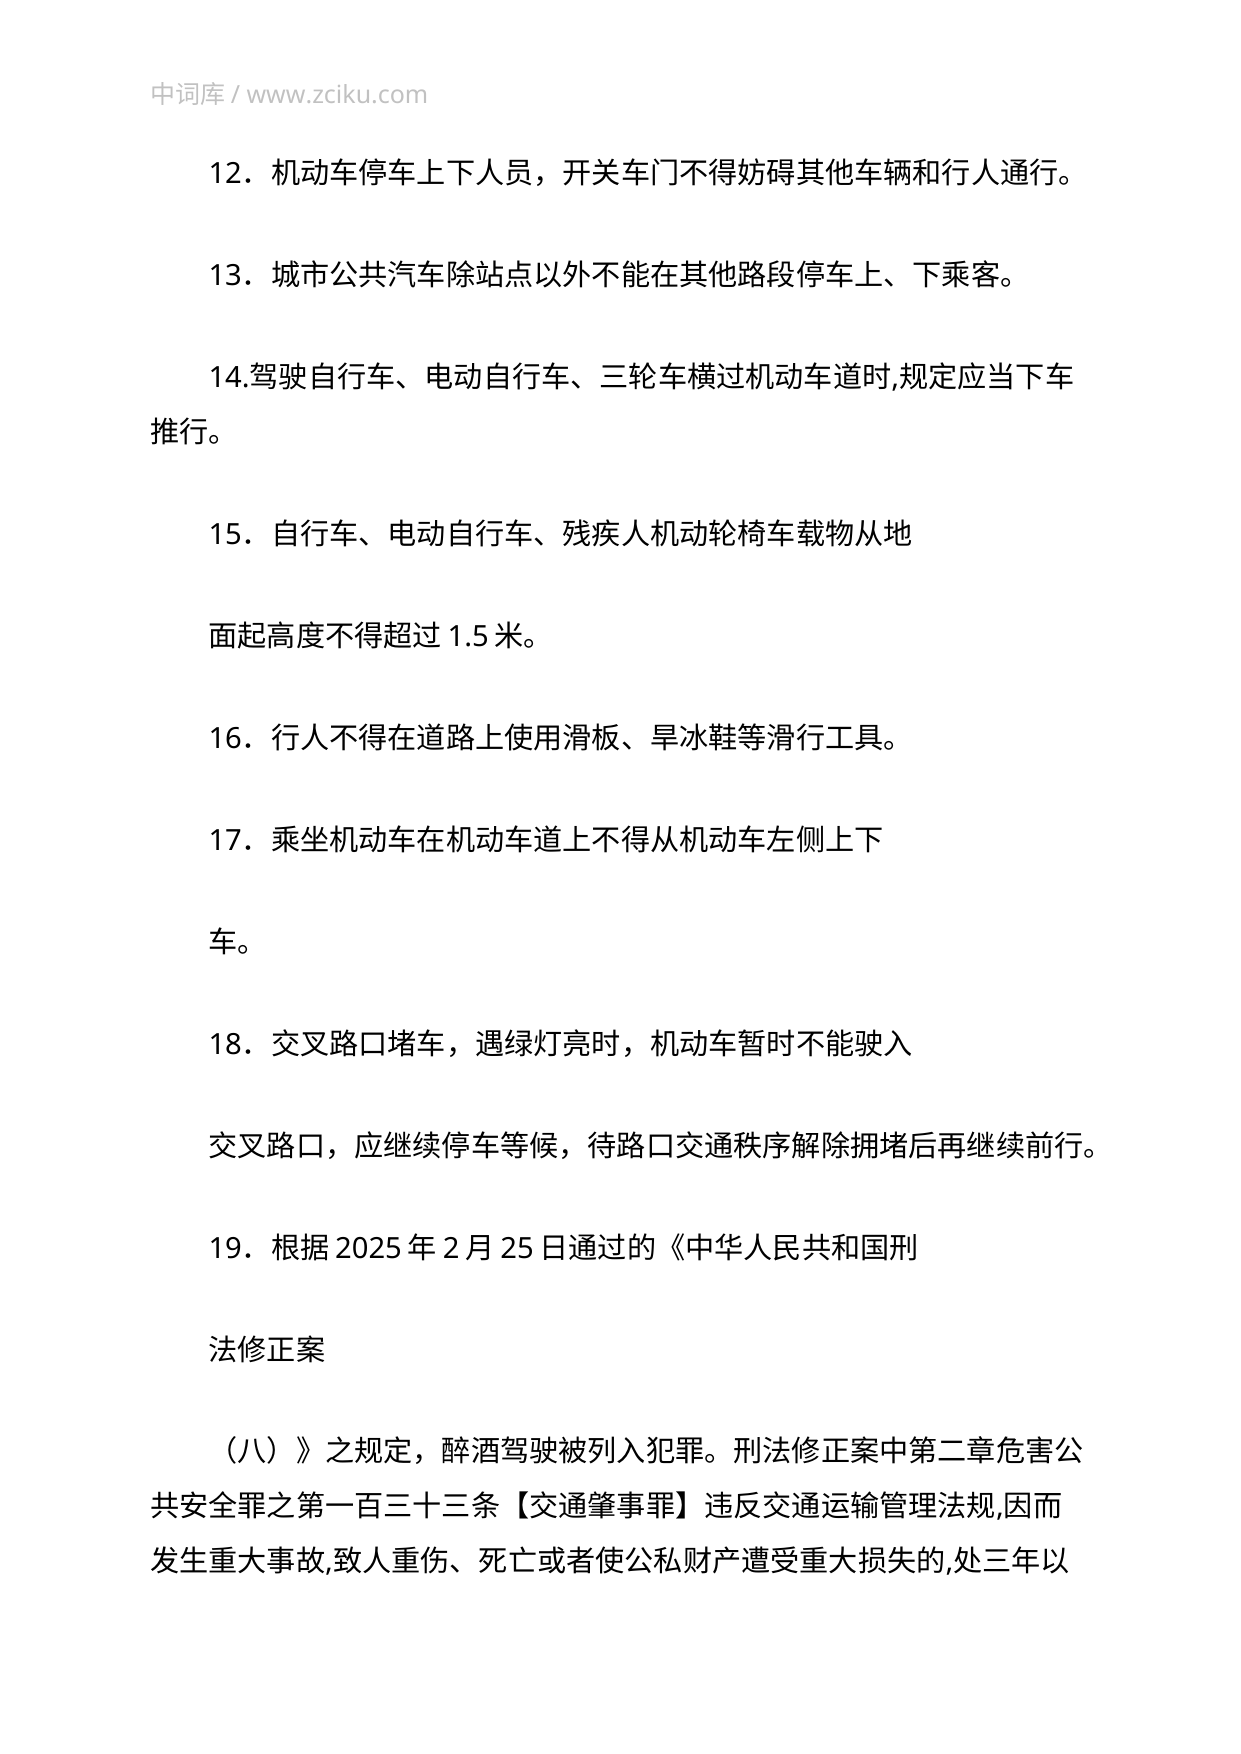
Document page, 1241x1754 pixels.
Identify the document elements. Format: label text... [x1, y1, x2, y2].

text 18．交叉路口堵车，遇绿灯亮时，机动车暂时不能驶入 [150, 1020, 1090, 1063]
text 15．自行车、电动自行车、残疾人机动轮椅车载物从地 [150, 511, 1090, 553]
text 16．行人不得在道路上使用滑板、旱冰鞋等滑行工具。 [150, 715, 1090, 757]
text 19．根据2025年2月25日通过的《中华人民共和国刑 [150, 1224, 1090, 1267]
text 14.驾驶自行车、电动自行车、三轮车横过机动车道时,规定应当下车推行。 [150, 354, 1090, 451]
text 交叉路口，应继续停车等候，待路口交通秩序解除拥堵后再继续前行。 [150, 1122, 1090, 1165]
text 面起高度不得超过1.5米。 [150, 613, 1090, 655]
text 12．机动车停车上下人员，开关车门不得妨碍其他车辆和行人通行。 [150, 150, 1090, 192]
text 17．乘坐机动车在机动车道上不得从机动车左侧上下 [150, 817, 1090, 859]
text 13．城市公共汽车除站点以外不能在其他路段停车上、下乘客。 [150, 252, 1090, 294]
text 车。 [150, 919, 1090, 961]
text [150, 1428, 1090, 1580]
text 法修正案 [150, 1326, 1090, 1368]
